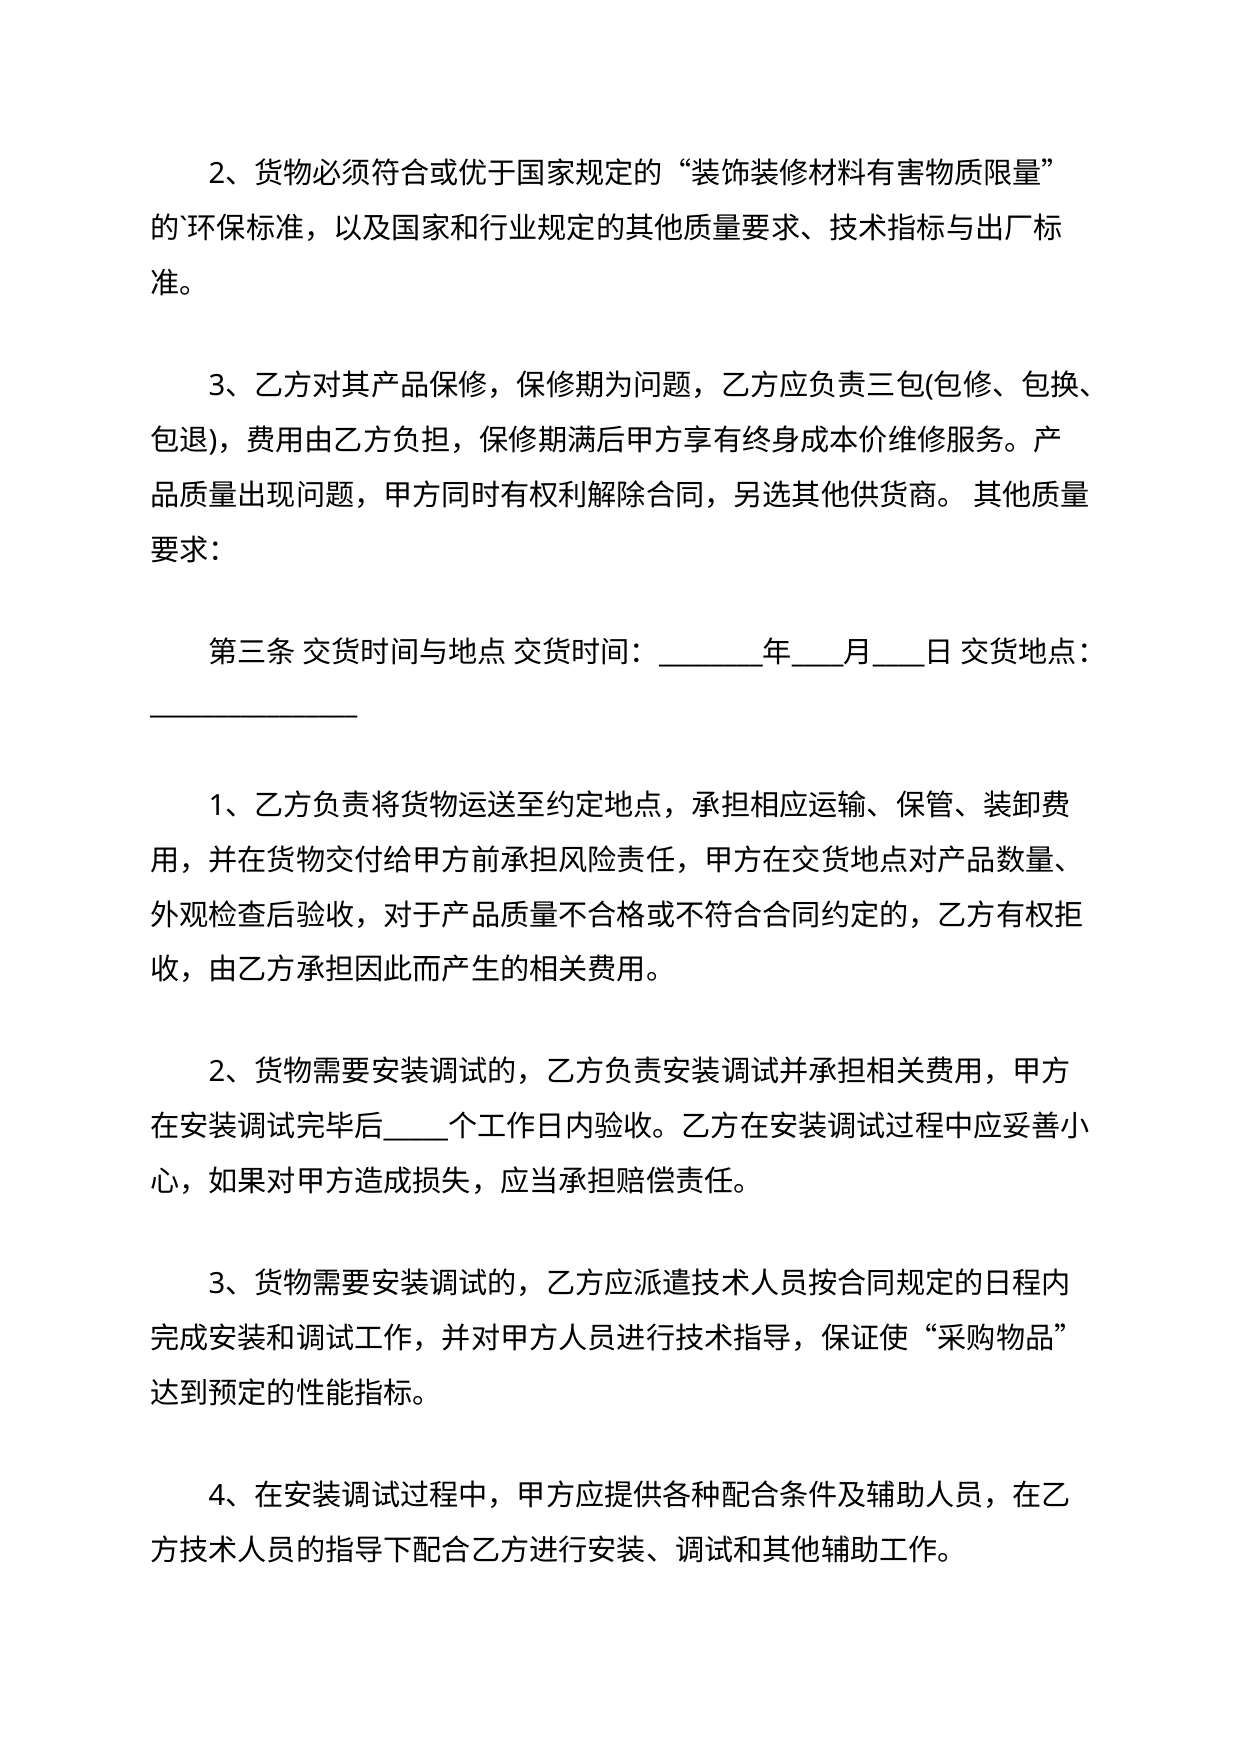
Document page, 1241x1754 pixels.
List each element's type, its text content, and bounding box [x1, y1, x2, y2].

text 2、货物需要安装调试的，乙方负责安装调试并承担相关费用，甲方在安装调试完毕后_____个工作日内验收。乙方在安装调试过程中应妥善小心，如果对甲方造成损失，应当承担赔偿责任。 [150, 1048, 1090, 1200]
text 3、货物需要安装调试的，乙方应派遣技术人员按合同规定的日程内完成安装和调试工作，并对甲方人员进行技术指导，保证使“采购物品”达到预定的性能指标。 [150, 1259, 1090, 1412]
text 第三条 交货时间与地点 交货时间：________年____月____日 交货地点：________________ [150, 628, 1090, 722]
text 2、货物必须符合或优于国家规定的“装饰装修材料有害物质限量”的`环保标准，以及国家和行业规定的其他质量要求、技术指标与出厂标准。 [150, 150, 1090, 302]
text 3、乙方对其产品保修，保修期为问题，乙方应负责三包(包修、包换、包退)，费用由乙方负担，保修期满后甲方享有终身成本价维修服务。产品质量出现问题，甲方同时有权利解除合同，另选其他供货商。 其他质量要求： [150, 362, 1090, 569]
text 4、在安装调试过程中，甲方应提供各种配合条件及辅助人员，在乙方技术人员的指导下配合乙方进行安装、调试和其他辅助工作。 [150, 1471, 1090, 1568]
text 1、乙方负责将货物运送至约定地点，承担相应运输、保管、装卸费用，并在货物交付给甲方前承担风险责任，甲方在交货地点对产品数量、外观检查后验收，对于产品质量不合格或不符合合同约定的，乙方有权拒收，由乙方承担因此而产生的相关费用。 [150, 781, 1090, 988]
